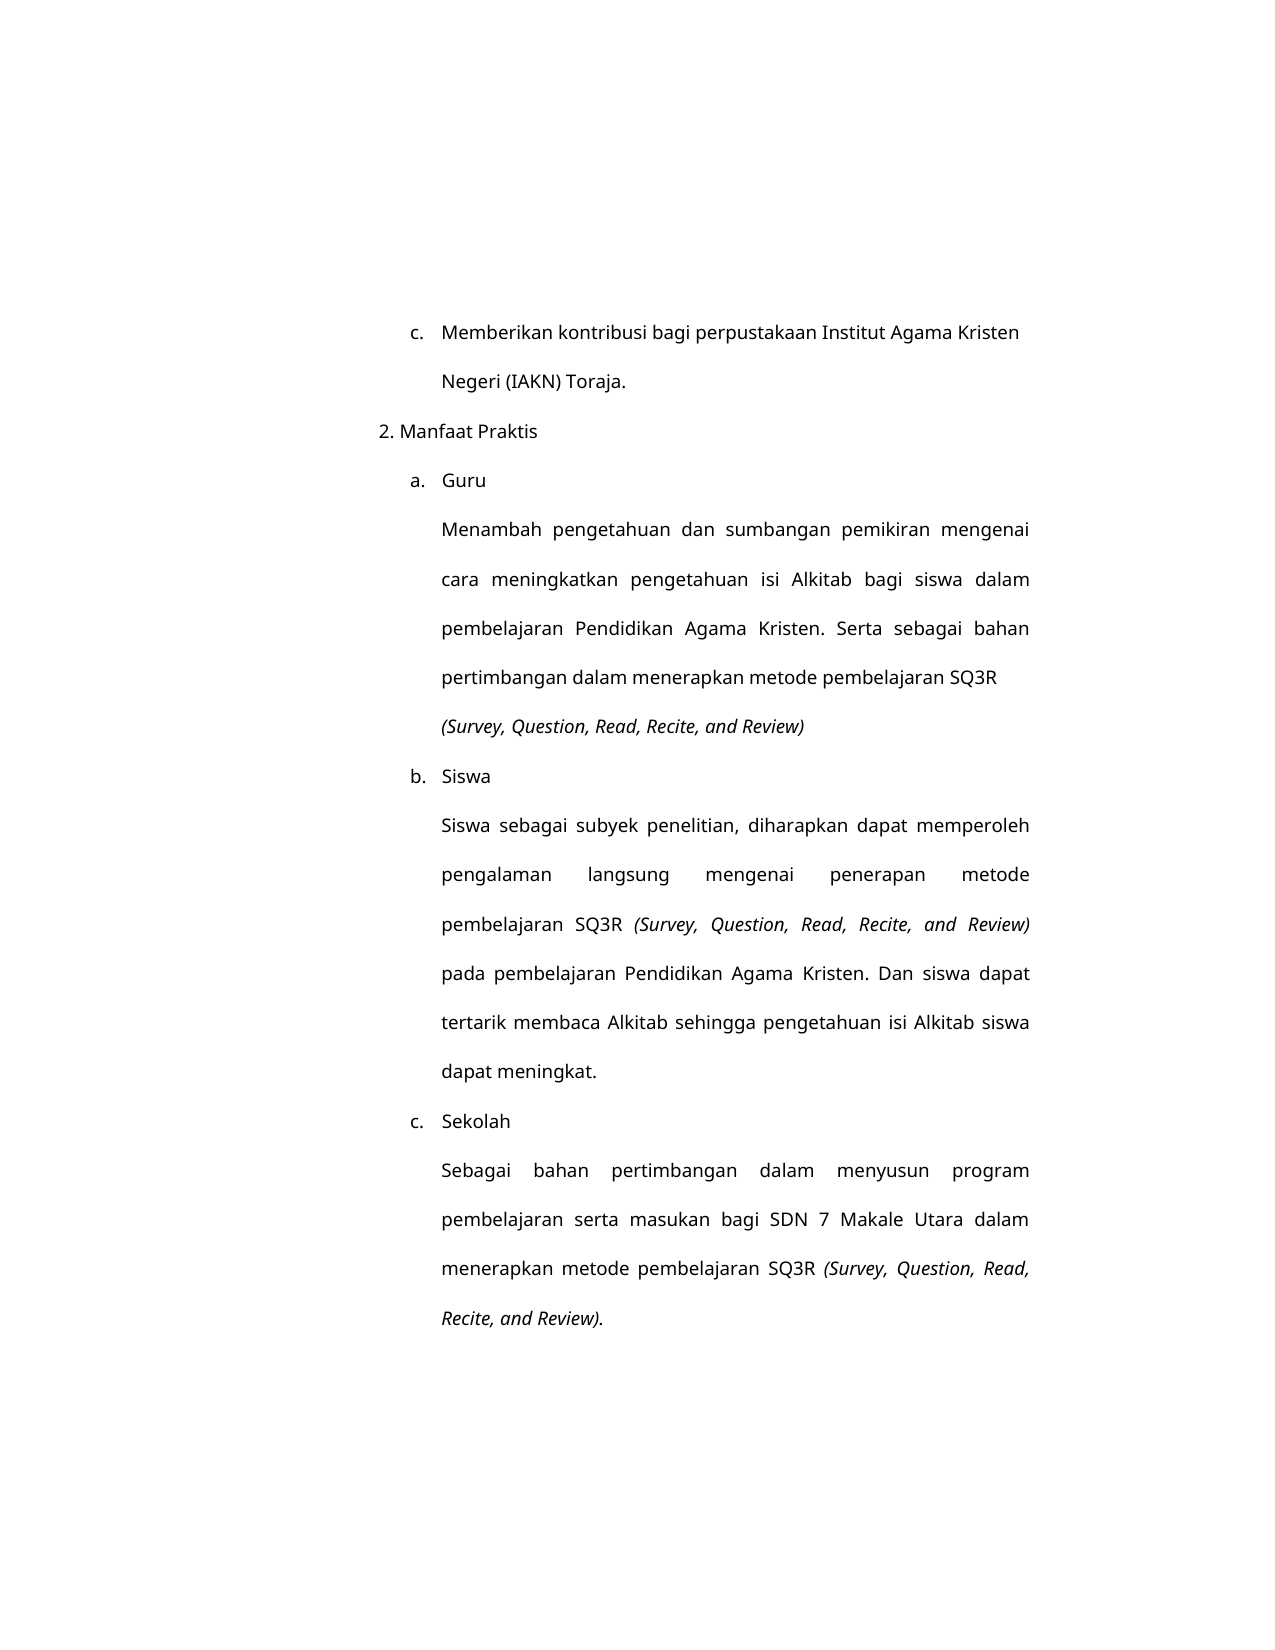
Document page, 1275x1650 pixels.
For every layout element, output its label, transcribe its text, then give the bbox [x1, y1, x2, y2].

list Siswa [410, 744, 1030, 793]
text Sebagai bahan pertimbangan dalam menyusun program pembelajaran serta masukan bagi SDN 7 Makale Utara dalam menerapkan metode pembelajaran SQ3R (Survey, Question, Read, Recite, and Review). [441, 1138, 1030, 1335]
list Memberikan kontribusi bagi perpustakaan Institut Agama Kristen Negeri (IAKN) Toraja. [410, 300, 1030, 399]
text Menambah pengetahuan dan sumbangan pemikiran mengenai cara meningkatkan pengetahuan isi Alkitab bagi siswa dalam pembelajaran Pendidikan Agama Kristen. Serta sebagai bahan pertimbangan dalam menerapkan metode pembelajaran SQ3R [441, 497, 1030, 694]
text 2. Manfaat Praktis [379, 399, 1030, 448]
list Guru [410, 448, 1030, 497]
list Sekolah [410, 1089, 1030, 1138]
text (Survey, Question, Read, Recite, and Review) [441, 694, 1030, 744]
text Siswa sebagai subyek penelitian, diharapkan dapat memperoleh pengalaman langsung mengenai penerapan metode pembelajaran SQ3R (Survey, Question, Read, Recite, and Review) pada pembelajaran Pendidikan Agama Kristen. Dan siswa dapat tertarik membaca Alkitab sehingga pengetahuan isi Alkitab siswa dapat meningkat. [441, 793, 1030, 1089]
